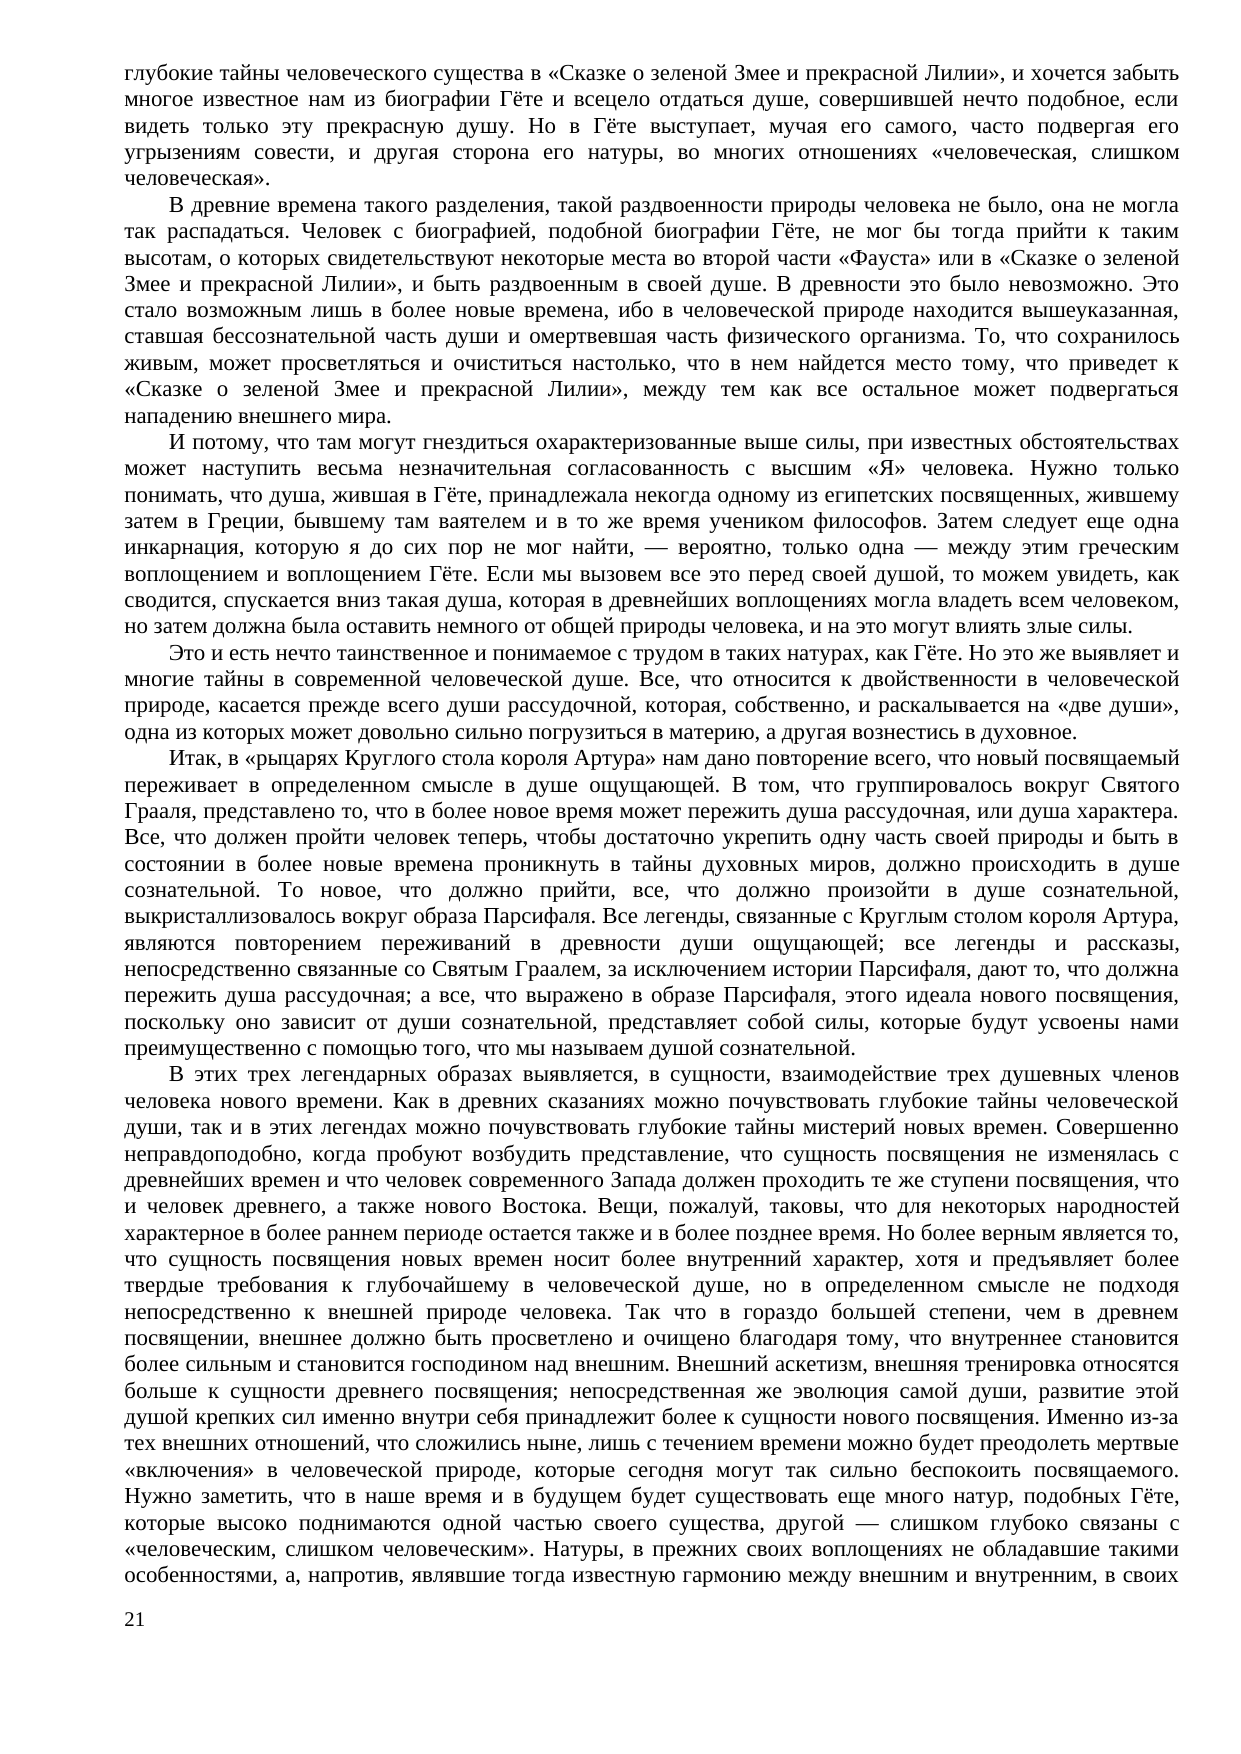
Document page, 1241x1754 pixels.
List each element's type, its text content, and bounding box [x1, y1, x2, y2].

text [124, 59, 1181, 191]
text И потому, что там могут гнездиться охарактеризованные выше силы, при известных обстоятельствах может наступить весьма незначительная согласованность с высшим «Я» человека. Нужно только понимать, что душа, жившая в Гёте, принадлежала некогда одному из египетских посвященных, жившему затем в Греции, бывшему там ваятелем и в то же время учеником философов. Затем следует еще одна инкарнация, которую я до сих пор не мог найти, — вероятно, только одна — между этим греческим воплощением и воплощением Гёте. Если мы вызовем все это перед своей душой, то можем увидеть, как сводится, спускается вниз такая душа, которая в древнейших воплощениях могла владеть всем человеком, но затем должна была оставить немного от общей природы человека, и на это могут влиять злые силы. [124, 428, 1181, 639]
text Итак, в «рыцарях Круглого стола короля Артура» нам дано повторение всего, что новый посвящаемый переживает в определенном смысле в душе ощущающей. В том, что группировалось вокруг Святого Грааля, представлено то, что в более новое время может пережить душа рассудочная, или душа характера. Все, что должен пройти человек теперь, чтобы достаточно укрепить одну часть своей природы и быть в состоянии в более новые времена проникнуть в тайны духовных миров, должно происходить в душе сознательной. То новое, что должно прийти, все, что должно произойти в душе сознательной, выкристаллизовалось вокруг образа Парсифаля. Все легенды, связанные с Круглым столом короля Артура, являются повторением переживаний в древности души ощущающей; все легенды и рассказы, непосредственно связанные со Святым Граалем, за исключением истории Парсифаля, дают то, что должна пережить душа рассудочная; а все, что выражено в образе Парсифаля, этого идеала нового посвящения, поскольку оно зависит от души сознательной, представляет собой силы, которые будут усвоены нами преимущественно с помощью того, что мы называем душой сознательной. [124, 744, 1181, 1061]
text В древние времена такого разделения, такой раздвоенности природы человека не было, она не могла так распадаться. Человек с биографией, подобной биографии Гёте, не мог бы тогда прийти к таким высотам, о которых свидетельствуют некоторые места во второй части «Фауста» или в «Сказке о зеленой Змее и прекрасной Лилии», и быть раздвоенным в своей душе. В древности это было невозможно. Это стало возможным лишь в более новые времена, ибо в человеческой природе находится вышеуказанная, ставшая бессознательной часть души и омертвевшая часть физического организма. То, что сохранилось живым, может просветляться и очиститься настолько, что в нем найдется место тому, что приведет к «Сказке о зеленой Змее и прекрасной Лилии», между тем как все остальное может подвергаться нападению внешнего мира. [124, 191, 1181, 428]
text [124, 1061, 1181, 1588]
text Это и есть нечто таинственное и понимаемое с трудом в таких натурах, как Гёте. Но это же выявляет и многие тайны в современной человеческой душе. Все, что относится к двойственности в человеческой природе, касается прежде всего души рассудочной, которая, собственно, и раскалывается на «две души», одна из которых может довольно сильно погрузиться в материю, а другая вознестись в духовное. [124, 639, 1181, 744]
